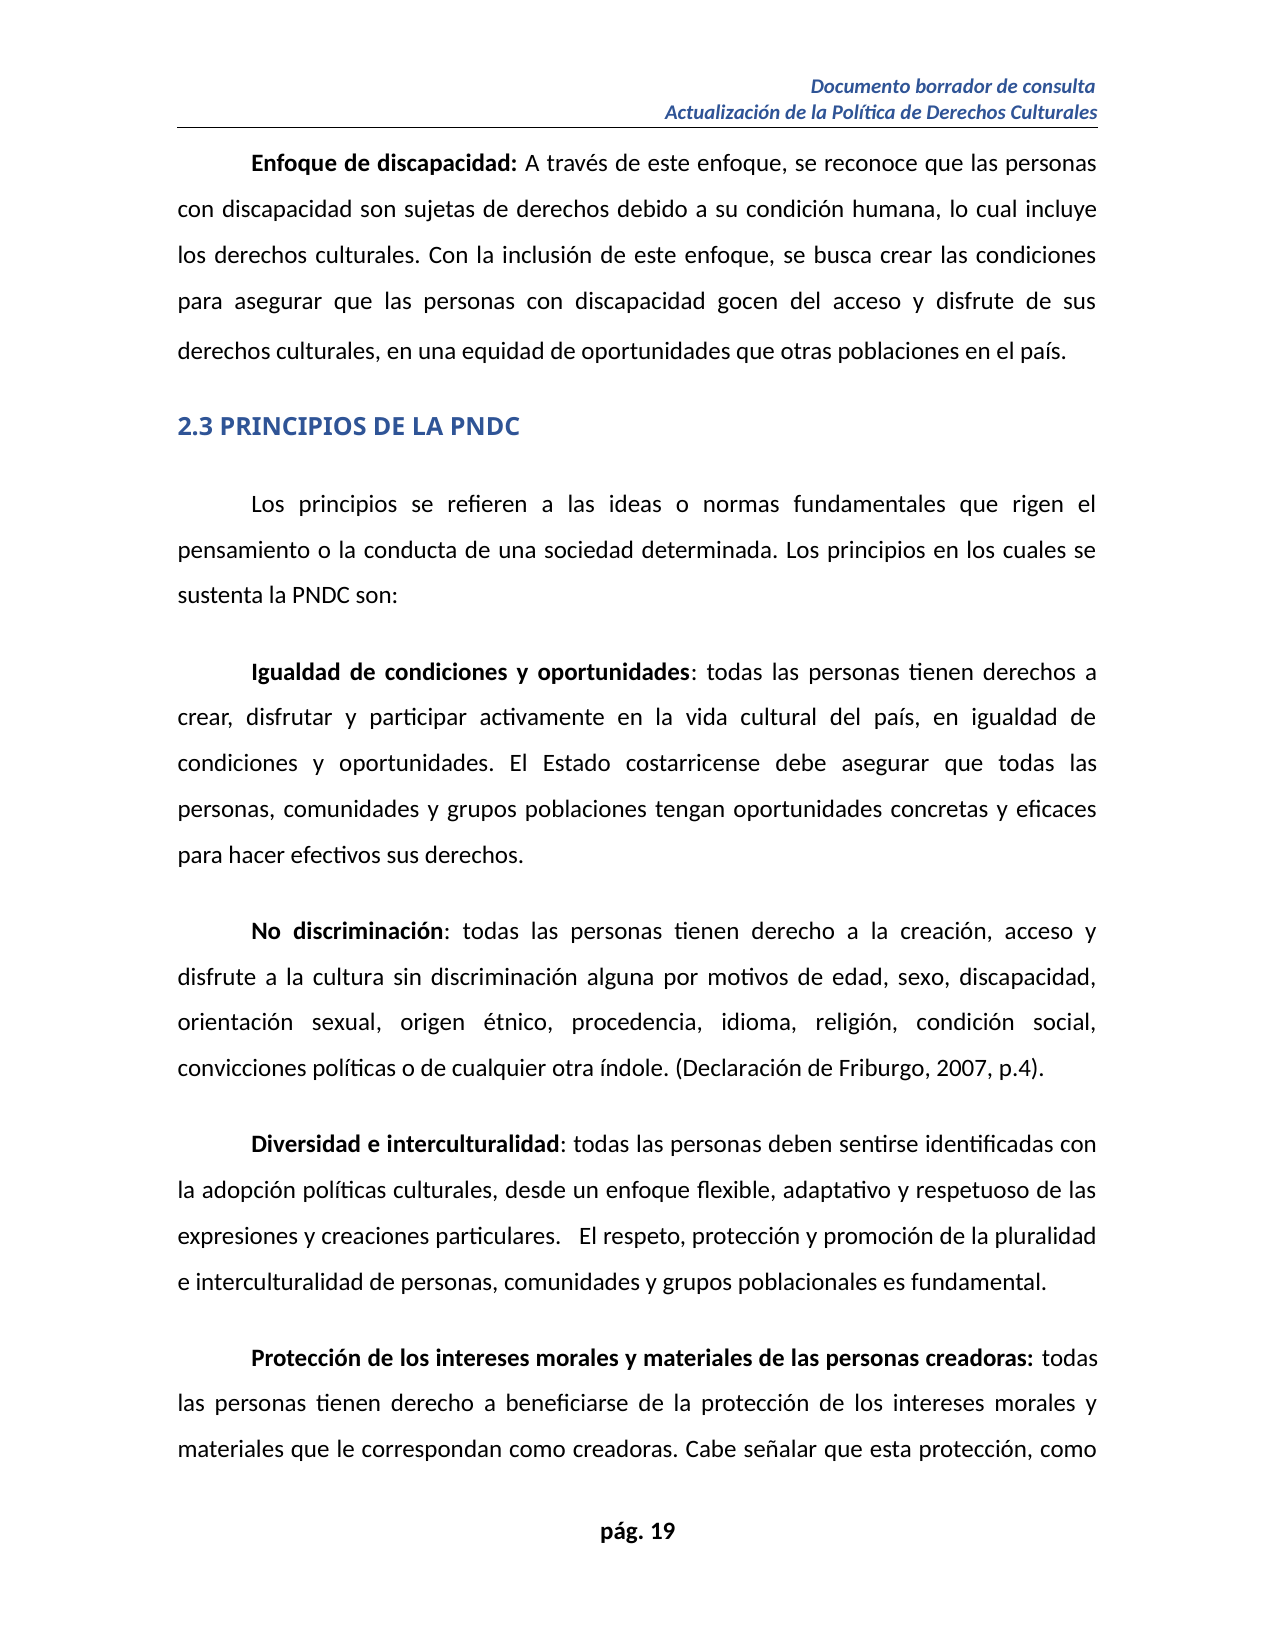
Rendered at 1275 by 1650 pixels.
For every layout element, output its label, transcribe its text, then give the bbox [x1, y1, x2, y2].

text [177, 1342, 1098, 1464]
text No discriminación: todas las personas tienen derecho a la creación, acceso y disfrute a la cultura sin discriminación alguna por motivos de edad, sexo, discapacidad, orientación sexual, origen étnico, procedencia, idioma, religión, condición social, convicciones políticas o de cualquier otra índole. (Declaración de Friburgo, 2007, p.4). [177, 915, 1098, 1083]
text Igualdad de condiciones y oportunidades: todas las personas tienen derechos a crear, disfrutar y participar activamente en la vida cultural del país, en igualdad de condiciones y oportunidades. El Estado costarricense debe asegurar que todas las personas, comunidades y grupos poblaciones tengan oportunidades concretas y eficaces para hacer efectivos sus derechos. [177, 656, 1098, 869]
text Diversidad e interculturalidad: todas las personas deben sentirse identificadas con la adopción políticas culturales, desde un enfoque flexible, adaptativo y respetuoso de las expresiones y creaciones particulares. El respeto, protección y promoción de la pluralidad e interculturalidad de personas, comunidades y grupos poblacionales es fundamental. [177, 1128, 1098, 1296]
text Los principios se refieren a las ideas o normas fundamentales que rigen el pensamiento o la conducta de una sociedad determinada. Los principios en los cuales se sustenta la PNDC son: [177, 488, 1098, 610]
text Enfoque de discapacidad: A través de este enfoque, se reconoce que las personas con discapacidad son sujetas de derechos debido a su condición humana, lo cual incluye los derechos culturales. Con la inclusión de este enfoque, se busca crear las condiciones para asegurar que las personas con discapacidad gocen del acceso y disfrute de sus derechos culturales, en una equidad de oportunidades que otras poblaciones en el país. [177, 148, 1098, 366]
subtitle 2.3 PRINCIPIOS DE LA PNDC [177, 408, 1098, 442]
